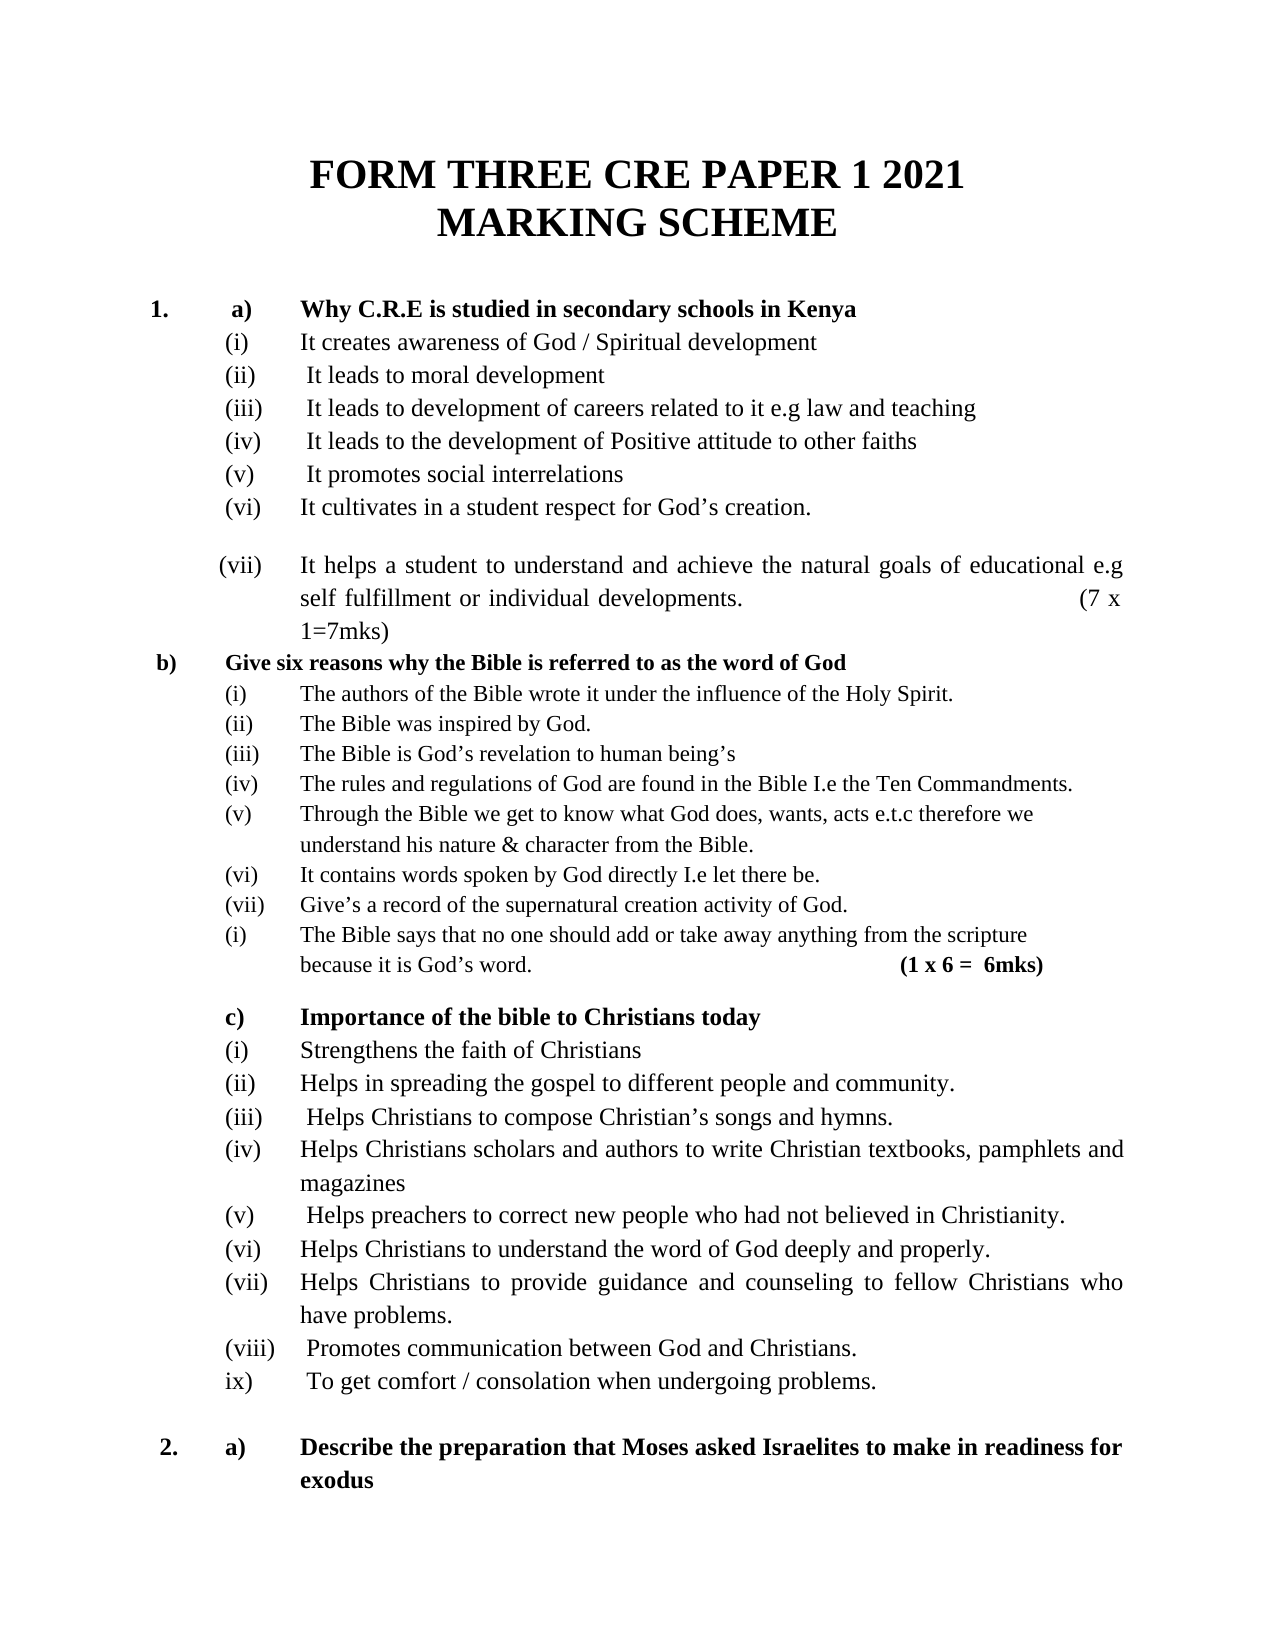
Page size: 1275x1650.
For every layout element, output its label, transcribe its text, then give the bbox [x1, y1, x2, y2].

text (ii) Helps in spreading the gospel to different people and community. [150, 1068, 1125, 1097]
text (i) The authors of the Bible wrote it under the influence of the Holy Spirit. [150, 679, 1125, 706]
list The Bible says that no one should add or take away anything from the scripture [225, 921, 1125, 948]
text 2. a) Describe the preparation that Moses asked Israelites to make in readiness for [159, 1432, 1125, 1461]
text (ii) It leads to moral development [150, 360, 1125, 388]
text 1. a) Why C.R.E is studied in secondary schools in Kenya [150, 294, 1125, 322]
text (iv) Helps Christians scholars and authors to write Christian textbooks, pamphlets and magazines [225, 1134, 1125, 1196]
text (v) Through the Bible we get to know what God does, wants, acts e.t.c therefore we [150, 800, 1125, 827]
text (v) It promotes social interrelations [150, 459, 1125, 488]
text understand his nature & character from the Bible. [225, 831, 1125, 857]
text (viii) Promotes communication between God and Christians. [150, 1333, 1125, 1361]
text (i) Strengthens the faith of Christians [150, 1036, 1125, 1064]
list because it is God’s word. (1 x 6 = 6mks) [300, 951, 1125, 978]
text (iii) It leads to development of careers related to it e.g law and teaching [150, 393, 1125, 422]
text (vii) Give’s a record of the supernatural creation activity of God. [150, 891, 1125, 917]
text FORM THREE CRE PAPER 1 2021 [150, 150, 1125, 198]
text (v) Helps preachers to correct new people who had not believed in Christianity. [150, 1201, 1125, 1229]
text (vi) Helps Christians to understand the word of God deeply and properly. [150, 1234, 1125, 1262]
text (iii) The Bible is God’s revelation to human being’s [150, 740, 1125, 766]
text ix) To get comfort / consolation when undergoing problems. [150, 1366, 1125, 1394]
text (iv) It leads to the development of Positive attitude to other faiths [150, 426, 1125, 454]
text MARKING SCHEME [150, 198, 1125, 246]
text (i) It creates awareness of God / Spiritual development [150, 327, 1125, 356]
text (ii) The Bible was inspired by God. [150, 710, 1125, 736]
text (vii) It helps a student to understand and achieve the natural goals of educational e.g self fulfillment or individual developments. (7 x 1=7mks) [219, 550, 1125, 645]
text (iii) Helps Christians to compose Christian’s songs and hymns. [150, 1102, 1125, 1130]
text (vi) It cultivates in a student respect for God’s creation. [150, 492, 1125, 521]
text exodus [234, 1465, 1125, 1493]
text b) Give six reasons why the Bible is referred to as the word of God [150, 649, 1125, 675]
text (vii) Helps Christians to provide guidance and counseling to fellow Christians who have problems. [225, 1267, 1125, 1328]
text (iv) The rules and regulations of God are found in the Bible I.e the Ten Commandments. [150, 770, 1125, 797]
text c) Importance of the bible to Christians today [150, 1002, 1125, 1031]
text (vi) It contains words spoken by God directly I.e let there be. [150, 861, 1125, 887]
